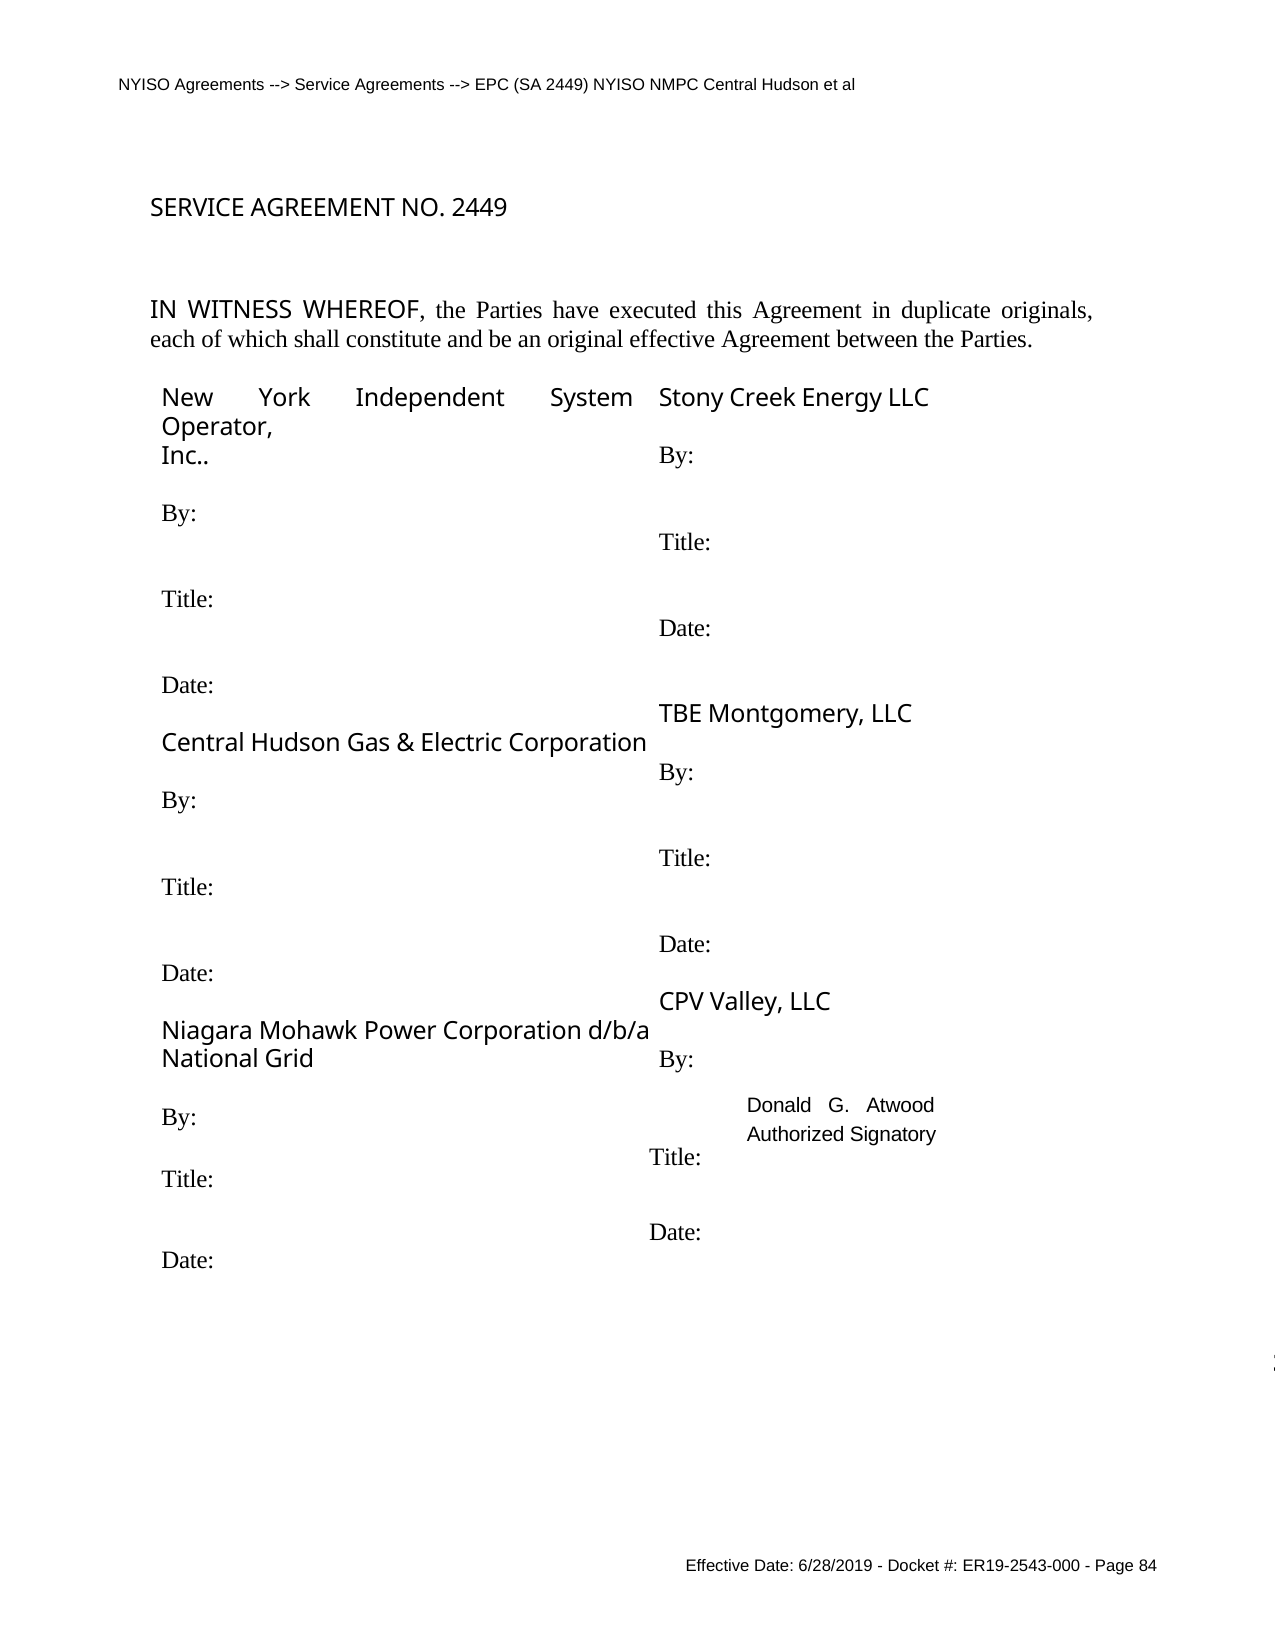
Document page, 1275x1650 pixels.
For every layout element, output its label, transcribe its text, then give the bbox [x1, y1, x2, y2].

text By: [658, 1044, 1275, 1073]
text Title: [658, 527, 1275, 556]
text Date: [161, 671, 650, 700]
text Title: [161, 1170, 1275, 1192]
text Donald G. Atwood Authorized Signatory [747, 1090, 951, 1147]
text New York Independent System Operator, Inc.. [161, 384, 633, 470]
text CPV Valley, LLC [658, 987, 1275, 1016]
text Stony Creek Energy LLC [658, 384, 1275, 412]
text Title: [161, 872, 650, 901]
text TBE Montgomery, LLC [658, 700, 1275, 729]
text By: [161, 1102, 650, 1131]
text Date: [658, 613, 1275, 642]
text Date: Date: [161, 1217, 721, 1274]
text Date: [658, 930, 1275, 958]
text Niagara Mohawk Power Corporation d/b/a National Grid [161, 1016, 650, 1073]
text Title: [658, 843, 1275, 872]
text Central Hudson Gas & Electric Corporation [161, 729, 650, 757]
text Title: [161, 584, 650, 613]
text IN WITNESS WHEREOF, the Parties have executed this Agreement in duplicate originals, each of which shall constitute and be an original effective Agreement between the Parties. [150, 295, 1104, 353]
text By: [161, 786, 650, 814]
text By: [658, 757, 1275, 786]
text Title: [649, 1147, 1275, 1170]
text By: [161, 498, 650, 527]
text SERVICE AGREEMENT NO. 2449 [150, 193, 1275, 222]
text By: [658, 441, 1275, 470]
text Date: [161, 958, 650, 987]
